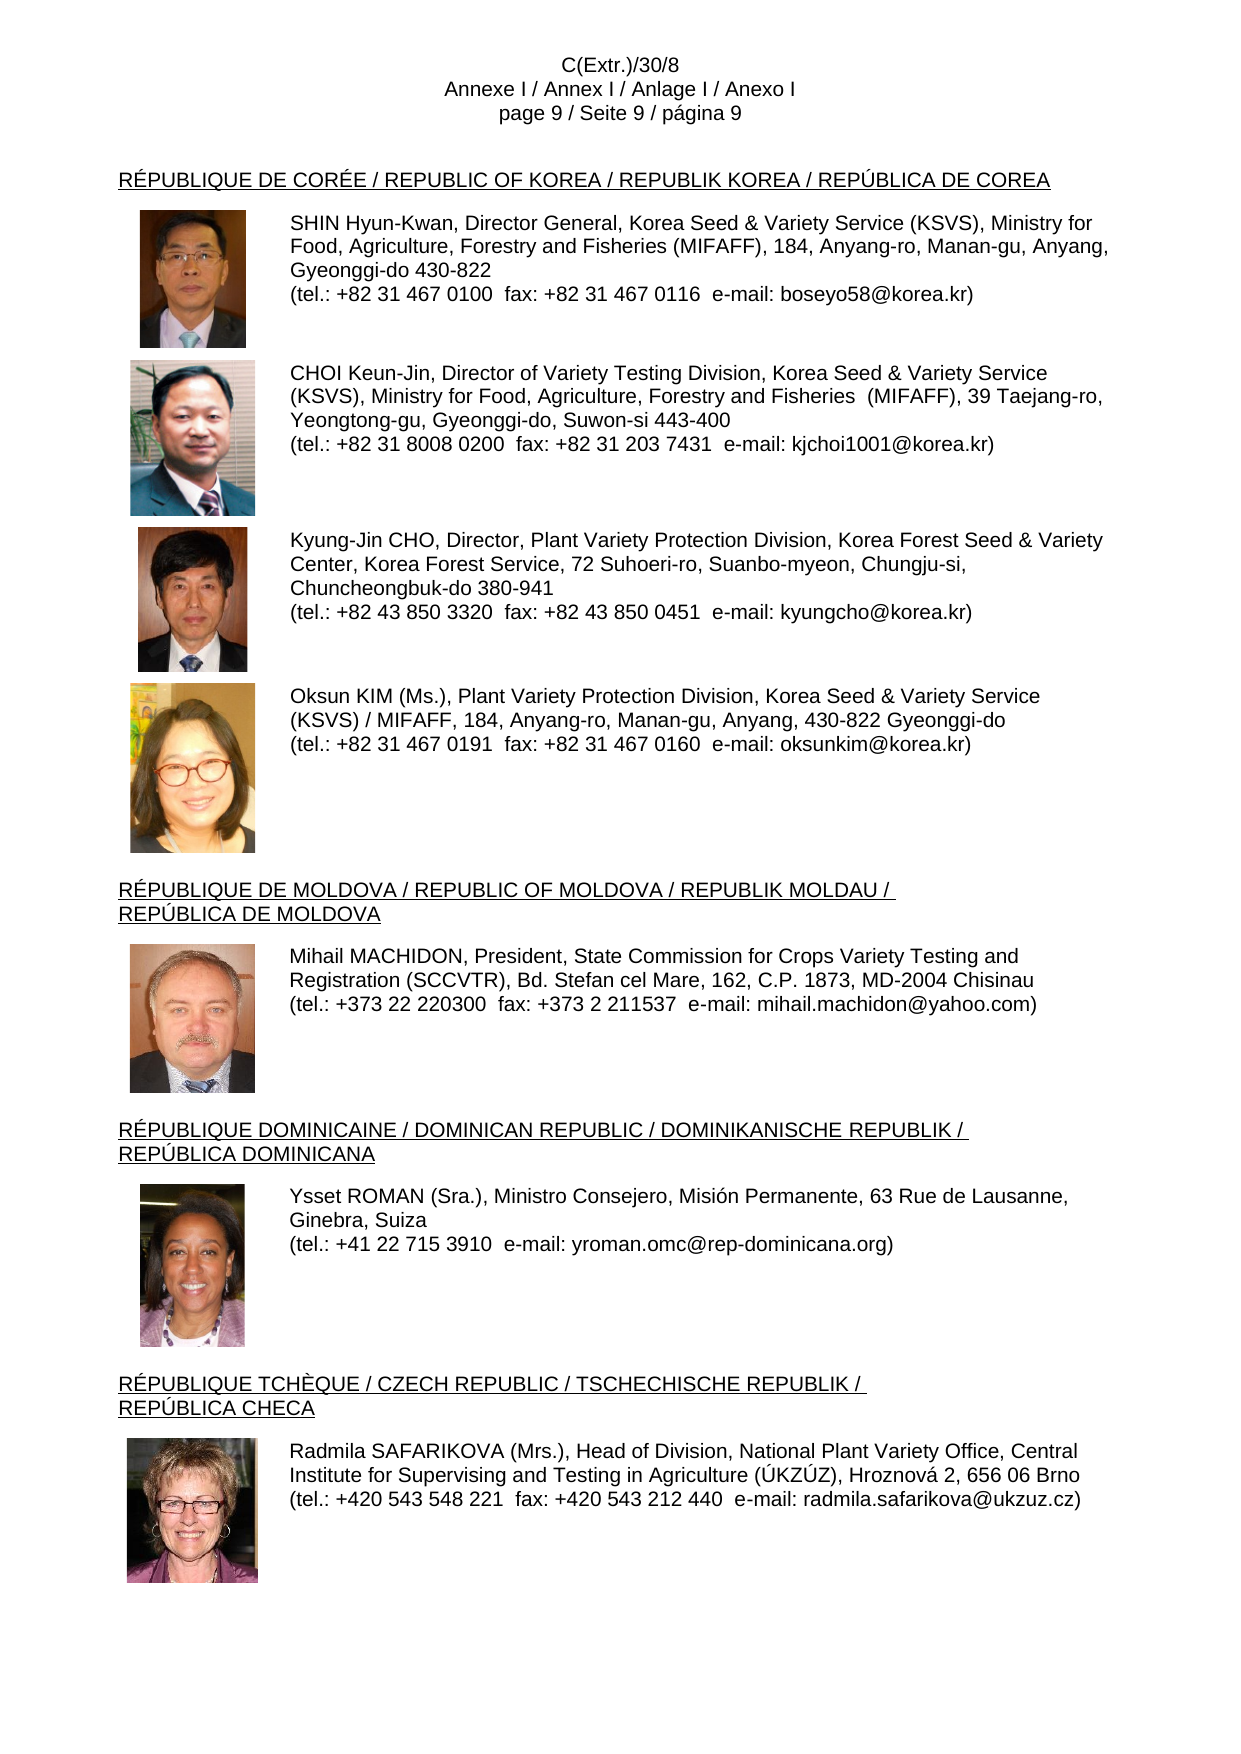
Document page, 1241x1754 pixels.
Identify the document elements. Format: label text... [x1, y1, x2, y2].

table_cell Ysset ROMAN (Sra.), Ministro Consejero, Misión Permanente, 63 Rue de Lausanne, Ginebra, Suiza (tel.: +41 22 715 3910 e-mail: yroman.omc@rep-dominicana.org) [278, 1178, 1133, 1353]
table_cell [107, 521, 279, 678]
table_cell [107, 1432, 278, 1588]
picture [139, 210, 246, 348]
picture [138, 527, 248, 672]
table_cell RÉPUBLIQUE DE CORÉE / OF / REPUBLIK / REPÚBLICA DE COREA [107, 149, 1133, 204]
table_cell RÉPUBLIQUE DOMINICAINE / / DOMINIKANISCHE REPUBLIK / REPÚBLICA DOMINICANA [107, 1099, 1133, 1178]
picture [130, 683, 256, 853]
table_cell Oksun KIM (Ms.), Plant Variety Protection Division, Korea Seed & Variety Service (KSVS) / MIFAFF, 184, Anyang-ro, Manan-gu, , 430-822 Gyeonggi-do (tel.: +82 31 467 0191 fax: +82 31 467 0160 e-mail: ) [279, 678, 1136, 859]
table_cell SHIN Hyun-Kwan, Director General, Korea Seed & Variety Service (KSVS), Ministry for Food, Agriculture, Forestry and Fisheries (MIFAFF), 184, Anyang-ro, Manan-gu, Anyang, Gyeonggi-do 430-822 (tel.: +82 31 467 0100 fax: +82 31 467 0116 e-mail: ) [279, 204, 1136, 354]
picture [126, 1438, 258, 1583]
picture [129, 944, 255, 1093]
table_cell RÉPUBLIQUE TCHÈQUE / CZECH REPUBLIC / TSCHECHISCHE REPUBLIK / REPÚBLICA CHECA [107, 1353, 1133, 1432]
table_cell Radmila SAFARIKOVA (Mrs.), Head of Division, National Plant Variety Office, Central Institute for Supervising and Testing in Agriculture (ÚKZÚZ), Hroznová 2, 656 06 Brno (tel.: +420 543 548 221 fax: +420 543 212 440 e-mail: ) [278, 1432, 1133, 1588]
table_cell Mihail MACHIDON, President, State Commission for Crops Variety Testing and Registration (SCCVTR), Bd. Stefan cel Mare, 162, C.P. 1873, MD-2004 Chisinau (tel.: +373 22 220300 fax: +373 2 211537 e-mail: ) [278, 938, 1133, 1099]
table_cell CHOI Keun-Jin, Director of Variety Testing Division, Korea Seed & Variety Service (KSVS), Ministry for Food, Agriculture, Forestry and Fisheries (MIFAFF), 39 Taejang-ro, Yeongtong-gu, Gyeonggi-do, Suwon-si 443-400 (tel.: +82 31 8008 0200 fax: +82 31 203 7431 e-mail: ) [279, 354, 1136, 521]
table_cell [107, 204, 279, 354]
picture [140, 1184, 245, 1347]
table_cell [107, 678, 279, 859]
table_cell [107, 938, 278, 1099]
table_cell [107, 1178, 278, 1353]
table_cell [107, 354, 279, 521]
table_cell Kyung-Jin CHO, Director, Plant Variety Protection Division, Korea Forest Seed & Variety Center, Korea Forest Service, 72 Suhoeri-ro, Suanbo-myeon, Chungju-si, Chuncheongbuk-do 380-941 (tel.: +82 43 850 3320 fax: +82 43 850 0451 e-mail: kyungcho@korea.kr) [279, 521, 1136, 678]
picture [130, 360, 256, 516]
table_cell RÉPUBLIQUE DE MOLDOVA / REPUBLIC OF MOLDOVA / REPUBLIK MOLDAU / REPÚBLICA DE MOLDOVA [107, 859, 1133, 938]
